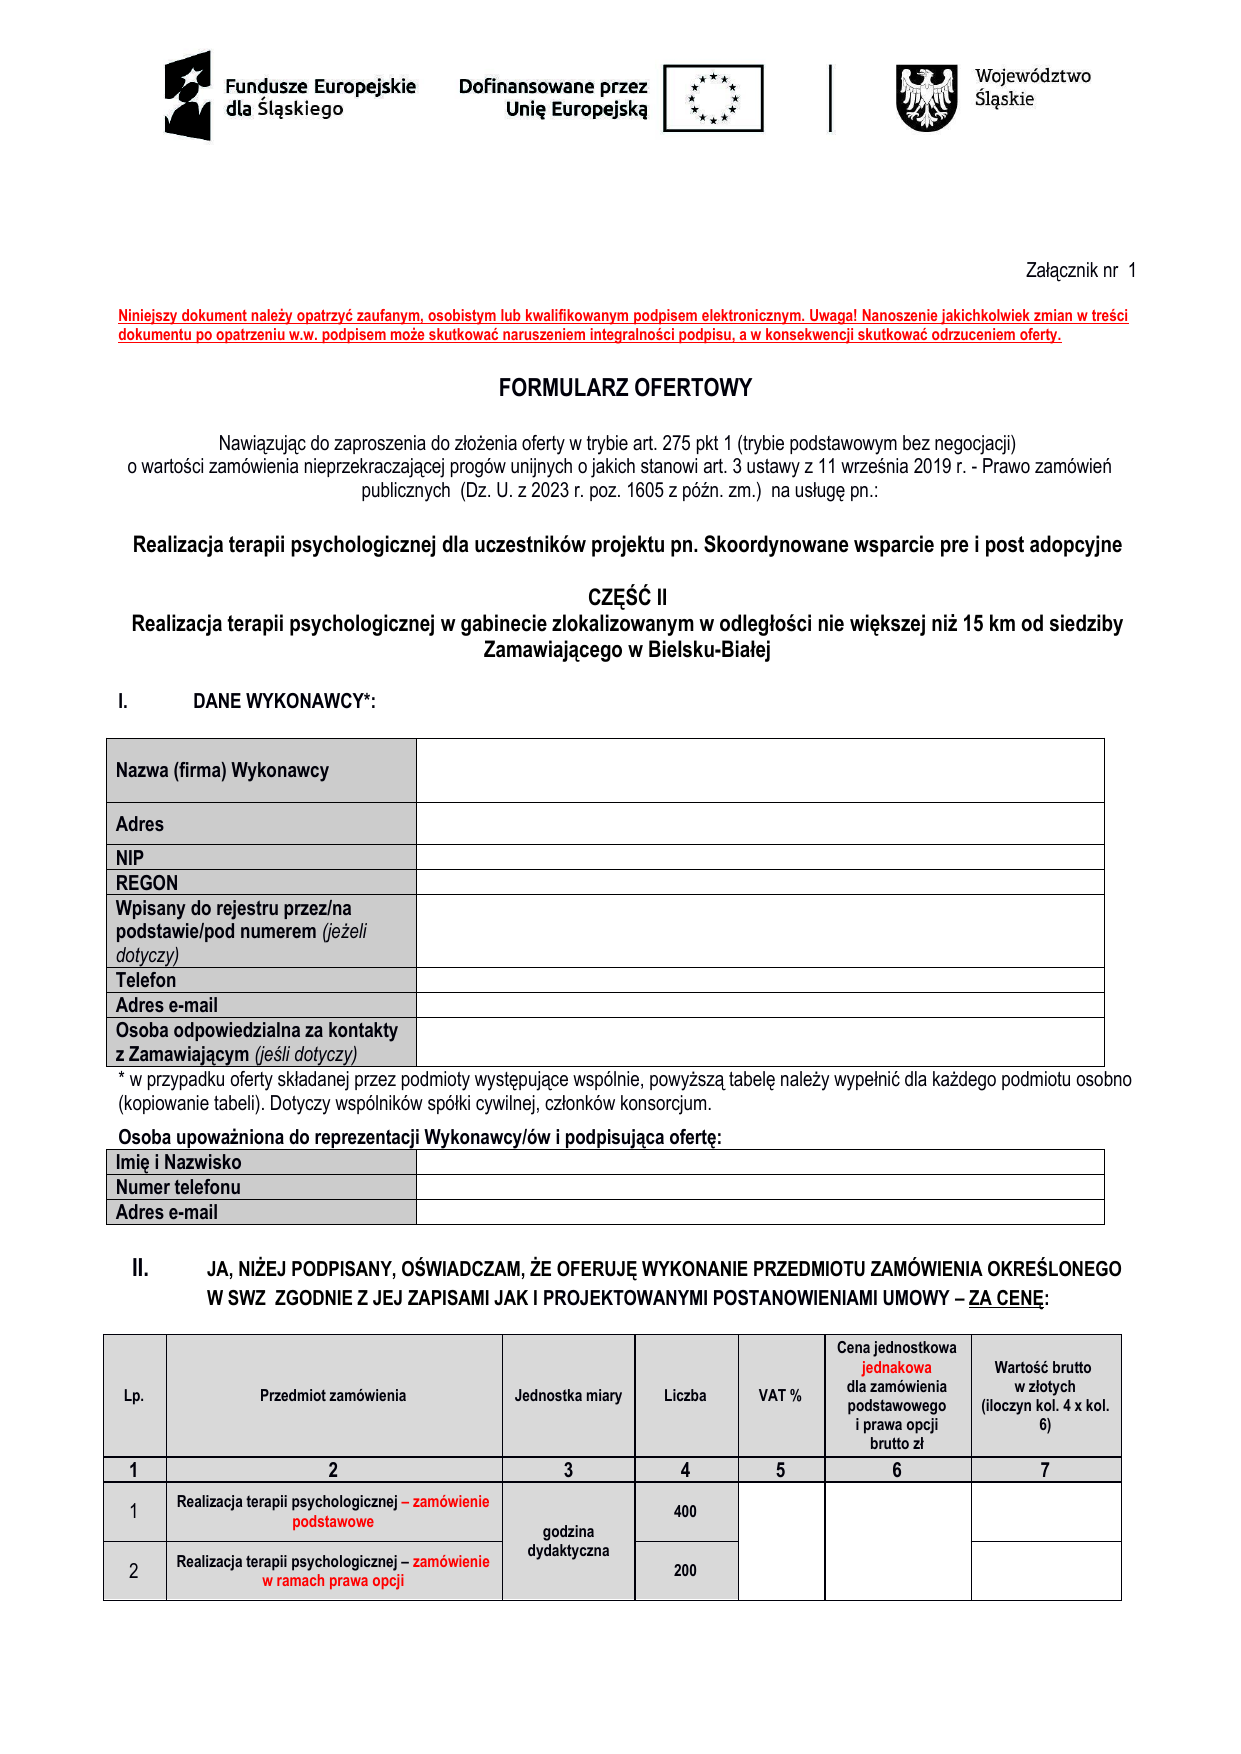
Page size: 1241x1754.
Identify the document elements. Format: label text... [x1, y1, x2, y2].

table_header [417, 1150, 1104, 1174]
table_cell 1 [104, 1458, 166, 1481]
table_cell Wpisany do rejestru przez/na podstawie/pod numerem (jeżeli dotyczy) [107, 895, 416, 967]
text Realizacja terapii psychologicznej dla uczestników projektu pn. Skoordynowane wsparcie pre i post adopcyjne [118, 531, 1137, 557]
text Realizacja terapii psychologicznej w gabinecie zlokalizowanym w odległości nie większej niż 15 km od siedziby Zamawiającego w Bielsku-Białej [118, 610, 1137, 663]
table_cell Adres e-mail [107, 993, 416, 1017]
table_header Nazwa (firma) Wykonawcy [107, 739, 416, 802]
table_header Imię i Nazwisko [107, 1150, 416, 1174]
table_cell Telefon [107, 968, 416, 992]
table_cell 1 [104, 1483, 166, 1541]
table_cell Osoba odpowiedzialna za kontakty z Zamawiającym (jeśli dotyczy) [107, 1018, 416, 1066]
table_cell godzina dydaktyczna [503, 1483, 634, 1599]
table_cell Realizacja terapii psychologicznej – zamówienie podstawowe [167, 1483, 502, 1541]
table_cell 4 [636, 1458, 738, 1481]
table_cell 6 [826, 1458, 971, 1481]
table_cell [417, 993, 1104, 1017]
table_cell [417, 968, 1104, 992]
text Nawiązując do zaproszenia do złożenia oferty w trybie art. 275 pkt 1 (trybie podstawowym bez negocjacji) o wartości zamówienia nieprzekraczającej progów unijnych o jakich stanowi art. 3 ustawy z 11 września 2019 r. - Prawo zamówień publicznych (Dz. U. z 2023 r. poz. 1605 z późn. zm.) na usługę pn.: [103, 430, 1137, 531]
table_cell [972, 1483, 1121, 1541]
table_header Lp. [104, 1335, 166, 1456]
text Załącznik nr 1 [118, 258, 1137, 282]
table_cell [826, 1483, 971, 1599]
table_cell 2 [104, 1542, 166, 1599]
text * w przypadku oferty składanej przez podmioty występujące wspólnie, powyższą tabelę należy wypełnić dla każdego podmiotu osobno (kopiowanie tabeli). Dotyczy wspólników spółki cywilnej, członków konsorcjum. [118, 1067, 1137, 1115]
list JA, NIŻEJ PODPISANY, OŚWIADCZAM, ŻE OFERUJĘ WYKONANIE PRZEDMIOTU ZAMÓWIENIA OKREŚLONEGO W SWZ ZGODNIE Z JEJ ZAPISAMI JAK I PROJEKTOWANYMI POSTANOWIENIAMI UMOWY – ZA CENĘ: [132, 1253, 1137, 1309]
table_cell NIP [107, 845, 416, 869]
table_cell Adres [107, 803, 416, 844]
table_header [417, 739, 1104, 802]
table_cell [417, 1018, 1104, 1066]
table_cell 400 [636, 1483, 738, 1541]
table_cell [972, 1542, 1121, 1599]
picture [143, 28, 1112, 163]
table_cell 7 [972, 1458, 1121, 1481]
table_cell [417, 1175, 1104, 1199]
table_cell Numer telefonu [107, 1175, 416, 1199]
table_cell [417, 1200, 1104, 1224]
table_header Cena jednostkowa jednakowa dla zamówienia podstawowego i prawa opcji brutto zł [826, 1335, 971, 1456]
text FORMULARZ OFERTOWY [339, 373, 1137, 430]
table_header VAT % [739, 1335, 824, 1456]
table_cell Adres e-mail [107, 1200, 416, 1224]
table_cell [417, 845, 1104, 869]
text Osoba upoważniona do reprezentacji Wykonawcy/ów i podpisująca ofertę: [118, 1125, 1137, 1149]
table_cell [417, 895, 1104, 967]
table_header Jednostka miary [503, 1335, 634, 1456]
table_header Liczba [636, 1335, 738, 1456]
table_cell 5 [739, 1458, 824, 1481]
table_cell REGON [107, 870, 416, 894]
table_header Wartość brutto w złotych (iloczyn kol. 4 x kol. 6) [972, 1335, 1121, 1456]
table_cell 2 [167, 1458, 502, 1481]
list DANE WYKONAWCY*: [118, 689, 1137, 713]
table_cell [417, 870, 1104, 894]
table_cell 3 [503, 1458, 634, 1481]
table_cell 200 [636, 1542, 738, 1599]
table_cell [739, 1483, 824, 1599]
text CZĘŚĆ II [118, 584, 1137, 610]
text Niniejszy dokument należy opatrzyć zaufanym, osobistym lub kwalifikowanym podpisem elektronicznym. Uwaga! Nanoszenie jakichkolwiek zmian w treści dokumentu po opatrzeniu w.w. podpisem może skutkować naruszeniem integralności podpisu, a w konsekwencji skutkować odrzuceniem oferty. [118, 306, 1130, 344]
table_cell Realizacja terapii psychologicznej – zamówienie w ramach prawa opcji [167, 1542, 502, 1599]
table_cell [417, 803, 1104, 844]
table_header Przedmiot zamówienia [167, 1335, 502, 1456]
